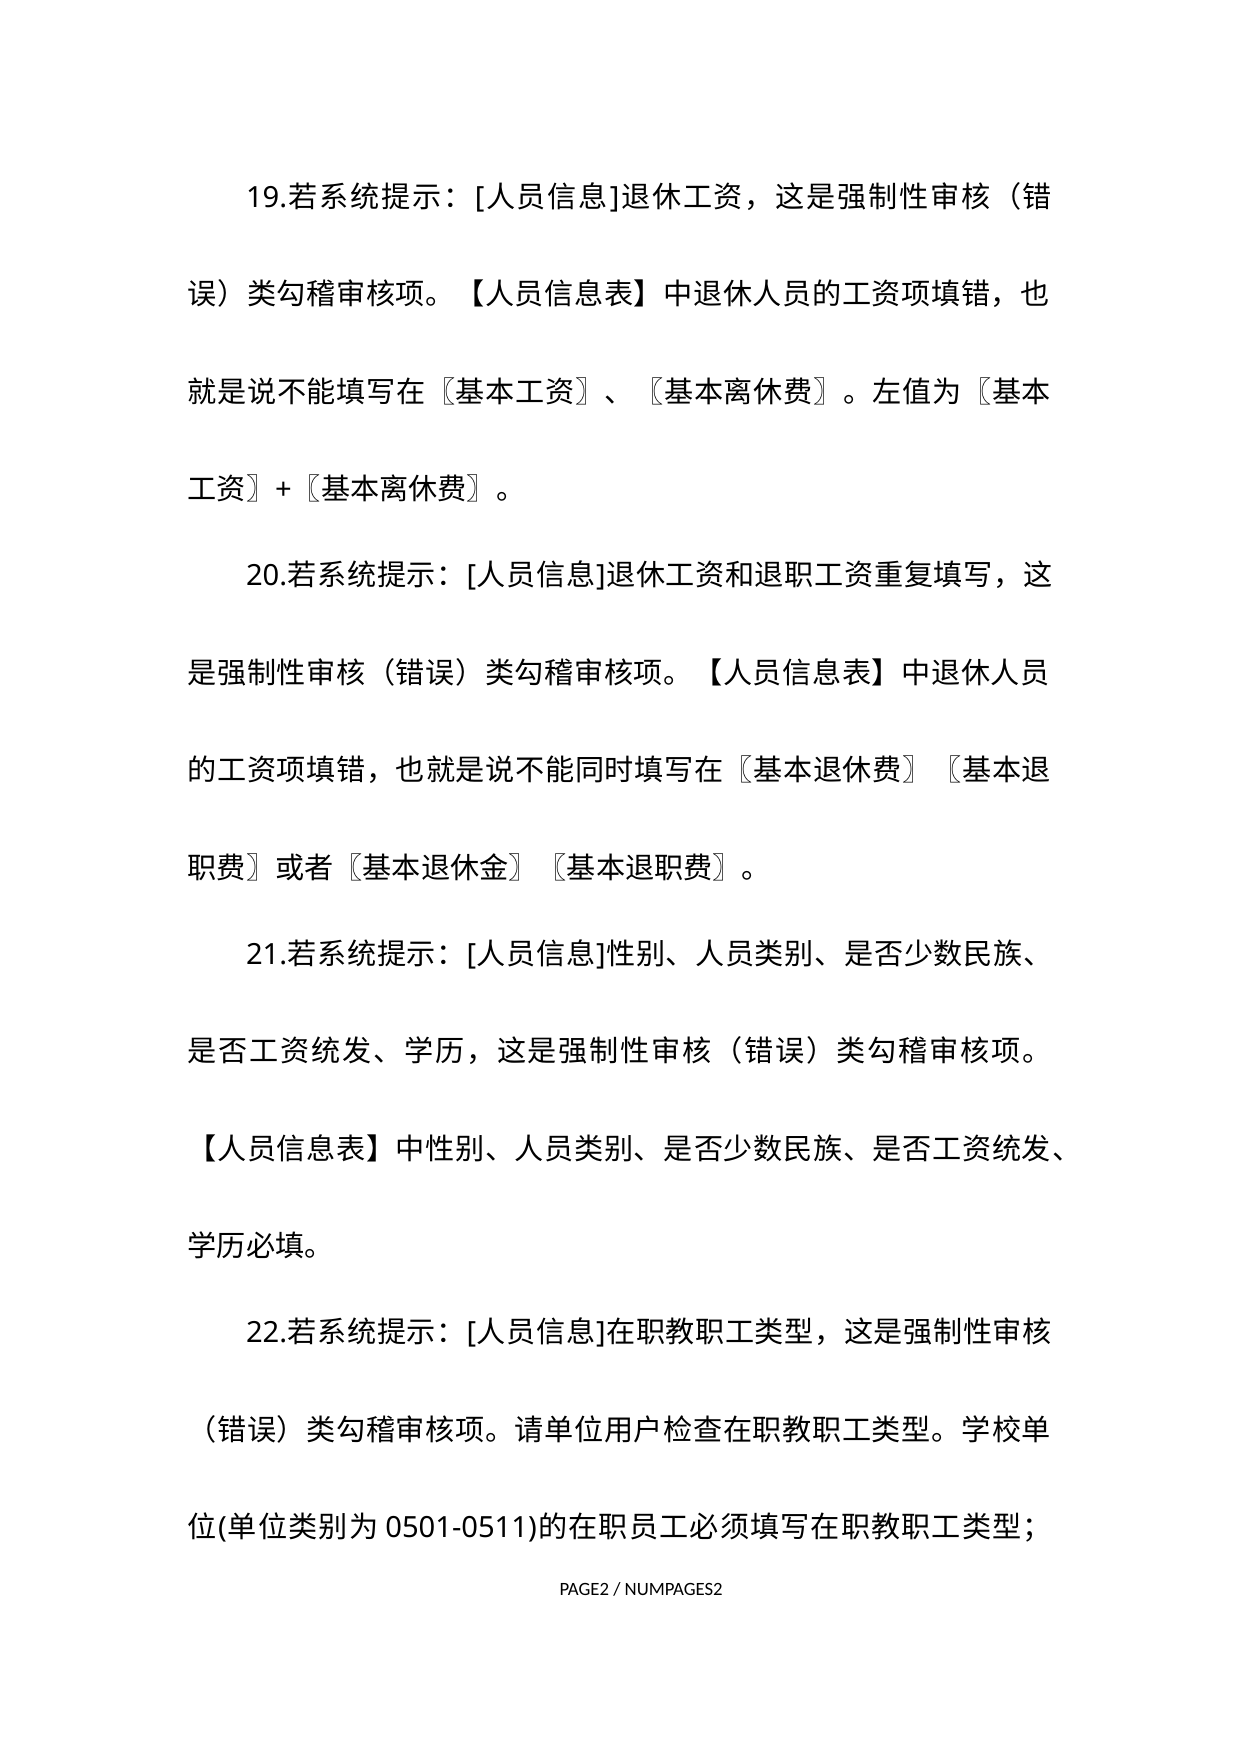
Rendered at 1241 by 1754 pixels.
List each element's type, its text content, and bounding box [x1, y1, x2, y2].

text 20.若系统提示：[人员信息]退休工资和退职工资重复填写，这是强制性审核（错误）类勾稽审核项。【人员信息表】中退休人员的工资项填错，也就是说不能同时填写在〖基本退休费〗〖基本退职费〗或者〖基本退休金〗〖基本退职费〗。 [187, 541, 1053, 898]
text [187, 1298, 1053, 1558]
text 21.若系统提示：[人员信息]性别、人员类别、是否少数民族、是否工资统发、学历，这是强制性审核（错误）类勾稽审核项。【人员信息表】中性别、人员类别、是否少数民族、是否工资统发、学历必填。 [187, 919, 1053, 1277]
text 19.若系统提示：[人员信息]退休工资，这是强制性审核（错误）类勾稽审核项。【人员信息表】中退休人员的工资项填错，也就是说不能填写在〖基本工资〗、〖基本离休费〗。左值为〖基本工资〗+〖基本离休费〗。 [187, 162, 1053, 519]
